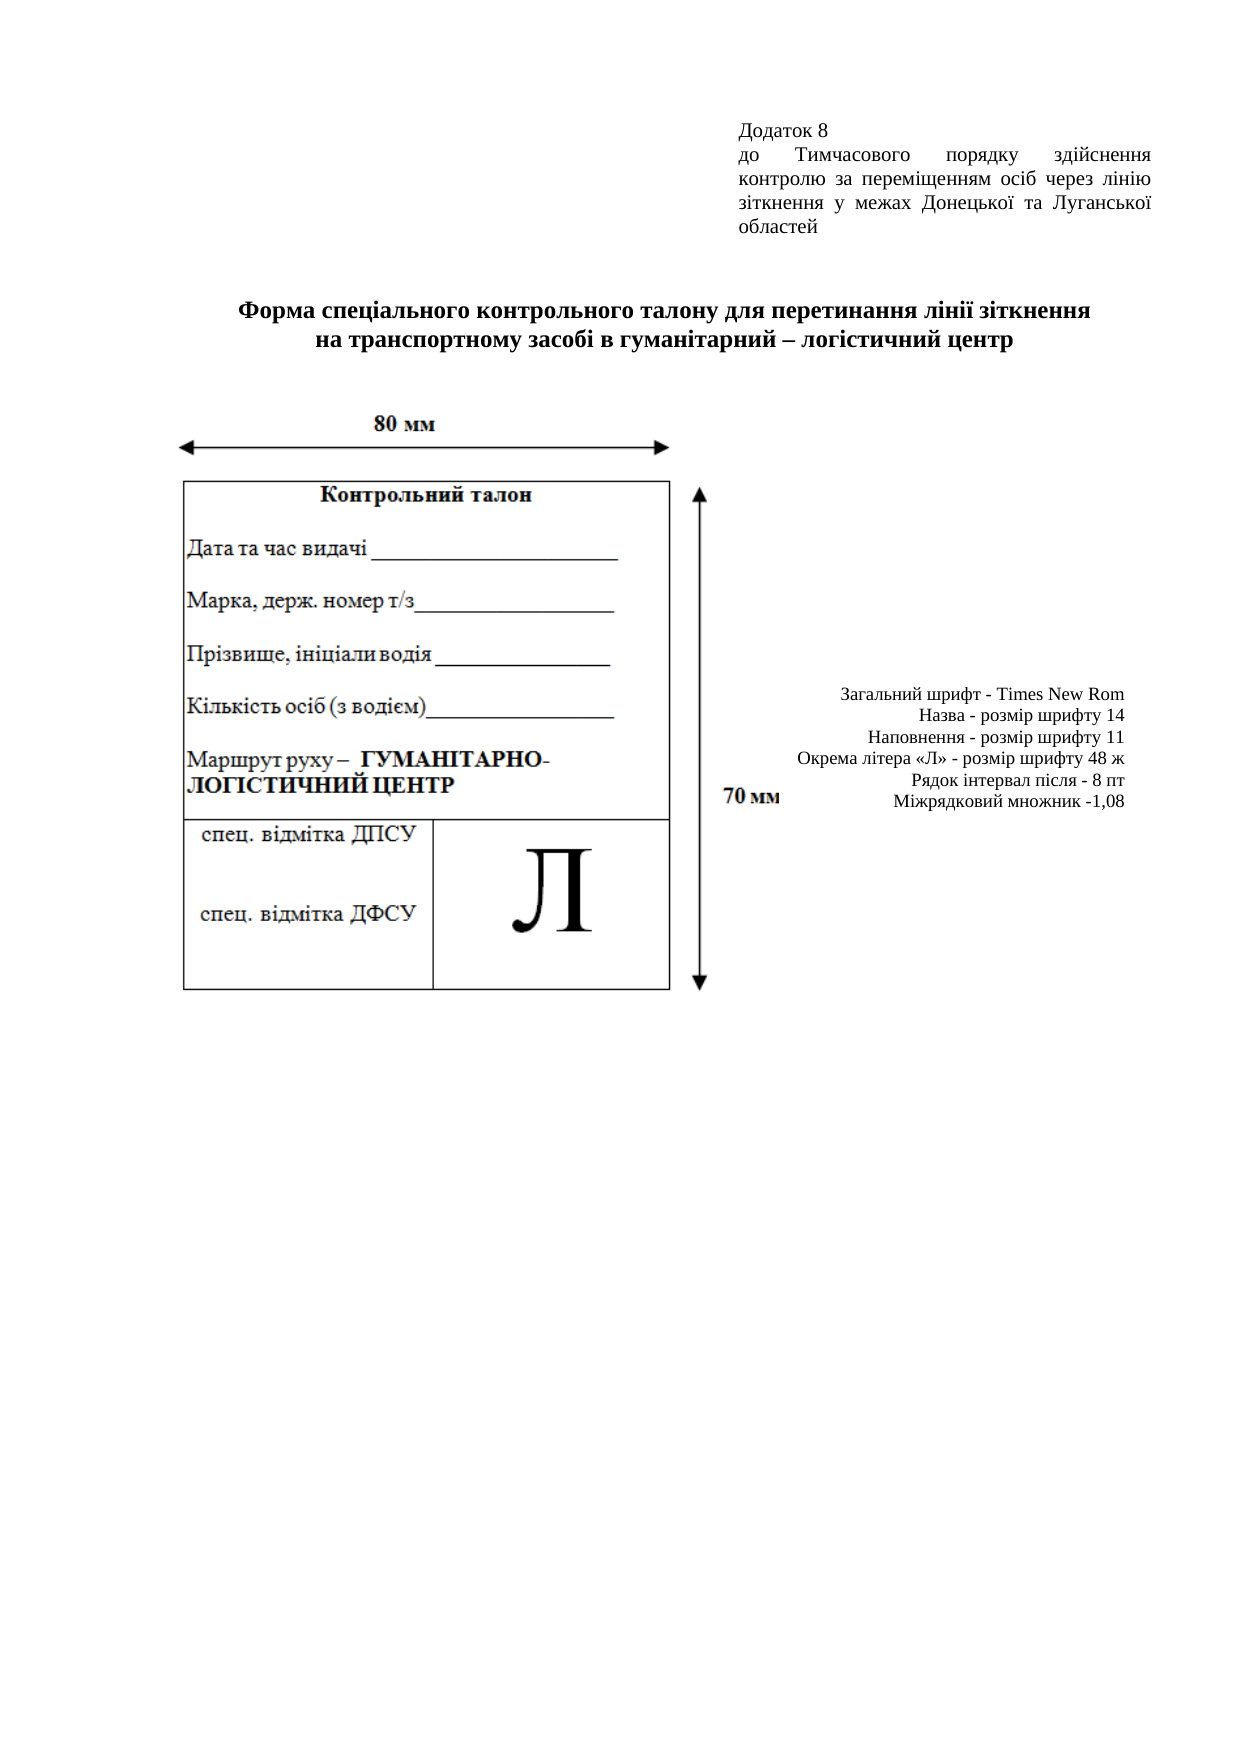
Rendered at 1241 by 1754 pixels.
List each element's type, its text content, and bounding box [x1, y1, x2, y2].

text на транспортному засобі в гуманітарний – логістичний центр [177, 324, 1152, 353]
text до Тимчасового порядку здійснення контролю за переміщенням осіб через лінію зіткнення у межах Донецької та Луганської областей [738, 142, 1152, 238]
text Додаток 8 [738, 118, 1152, 142]
picture [157, 396, 793, 1010]
text Форма спеціального контрольного талону для перетинання лінії зіткнення [177, 295, 1152, 324]
